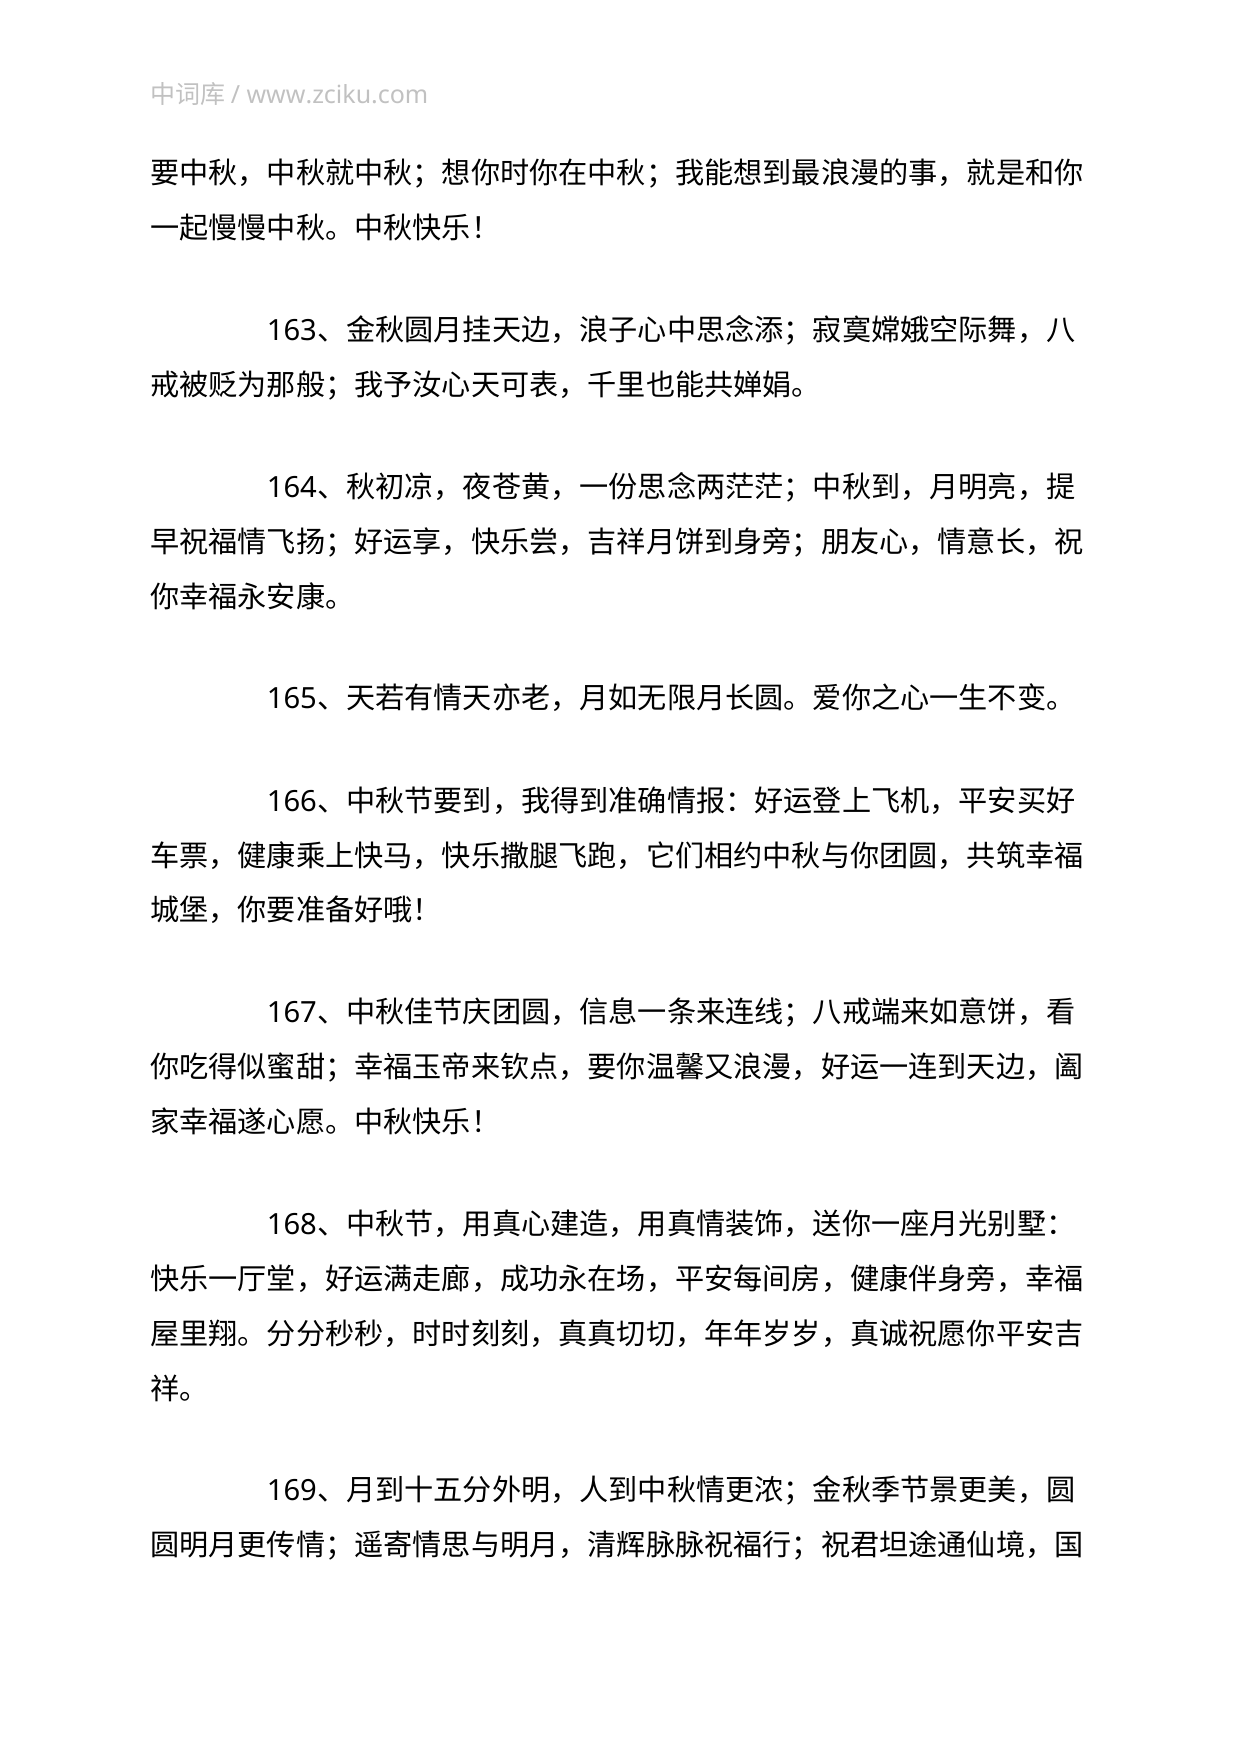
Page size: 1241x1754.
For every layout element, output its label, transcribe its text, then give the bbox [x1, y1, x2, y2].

text 165、天若有情天亦老，月如无限月长圆。爱你之心一生不变。 [150, 675, 1090, 717]
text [150, 1467, 1090, 1564]
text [150, 150, 1090, 247]
text 167、中秋佳节庆团圆，信息一条来连线；八戒端来如意饼，看你吃得似蜜甜；幸福玉帝来钦点，要你温馨又浪漫，好运一连到天边，阖家幸福遂心愿。中秋快乐！ [150, 989, 1090, 1141]
text 164、秋初凉，夜苍黄，一份思念两茫茫；中秋到，月明亮，提早祝福情飞扬；好运享，快乐尝，吉祥月饼到身旁；朋友心，情意长，祝你幸福永安康。 [150, 463, 1090, 616]
text 163、金秋圆月挂天边，浪子心中思念添；寂寞嫦娥空际舞，八戒被贬为那般；我予汝心天可表，千里也能共婵娟。 [150, 307, 1090, 404]
text 166、中秋节要到，我得到准确情报：好运登上飞机，平安买好车票，健康乘上快马，快乐撒腿飞跑，它们相约中秋与你团圆，共筑幸福城堡，你要准备好哦！ [150, 777, 1090, 929]
text 168、中秋节，用真心建造，用真情装饰，送你一座月光别墅：快乐一厅堂，好运满走廊，成功永在场，平安每间房，健康伴身旁，幸福屋里翔。分分秒秒，时时刻刻，真真切切，年年岁岁，真诚祝愿你平安吉祥。 [150, 1200, 1090, 1407]
